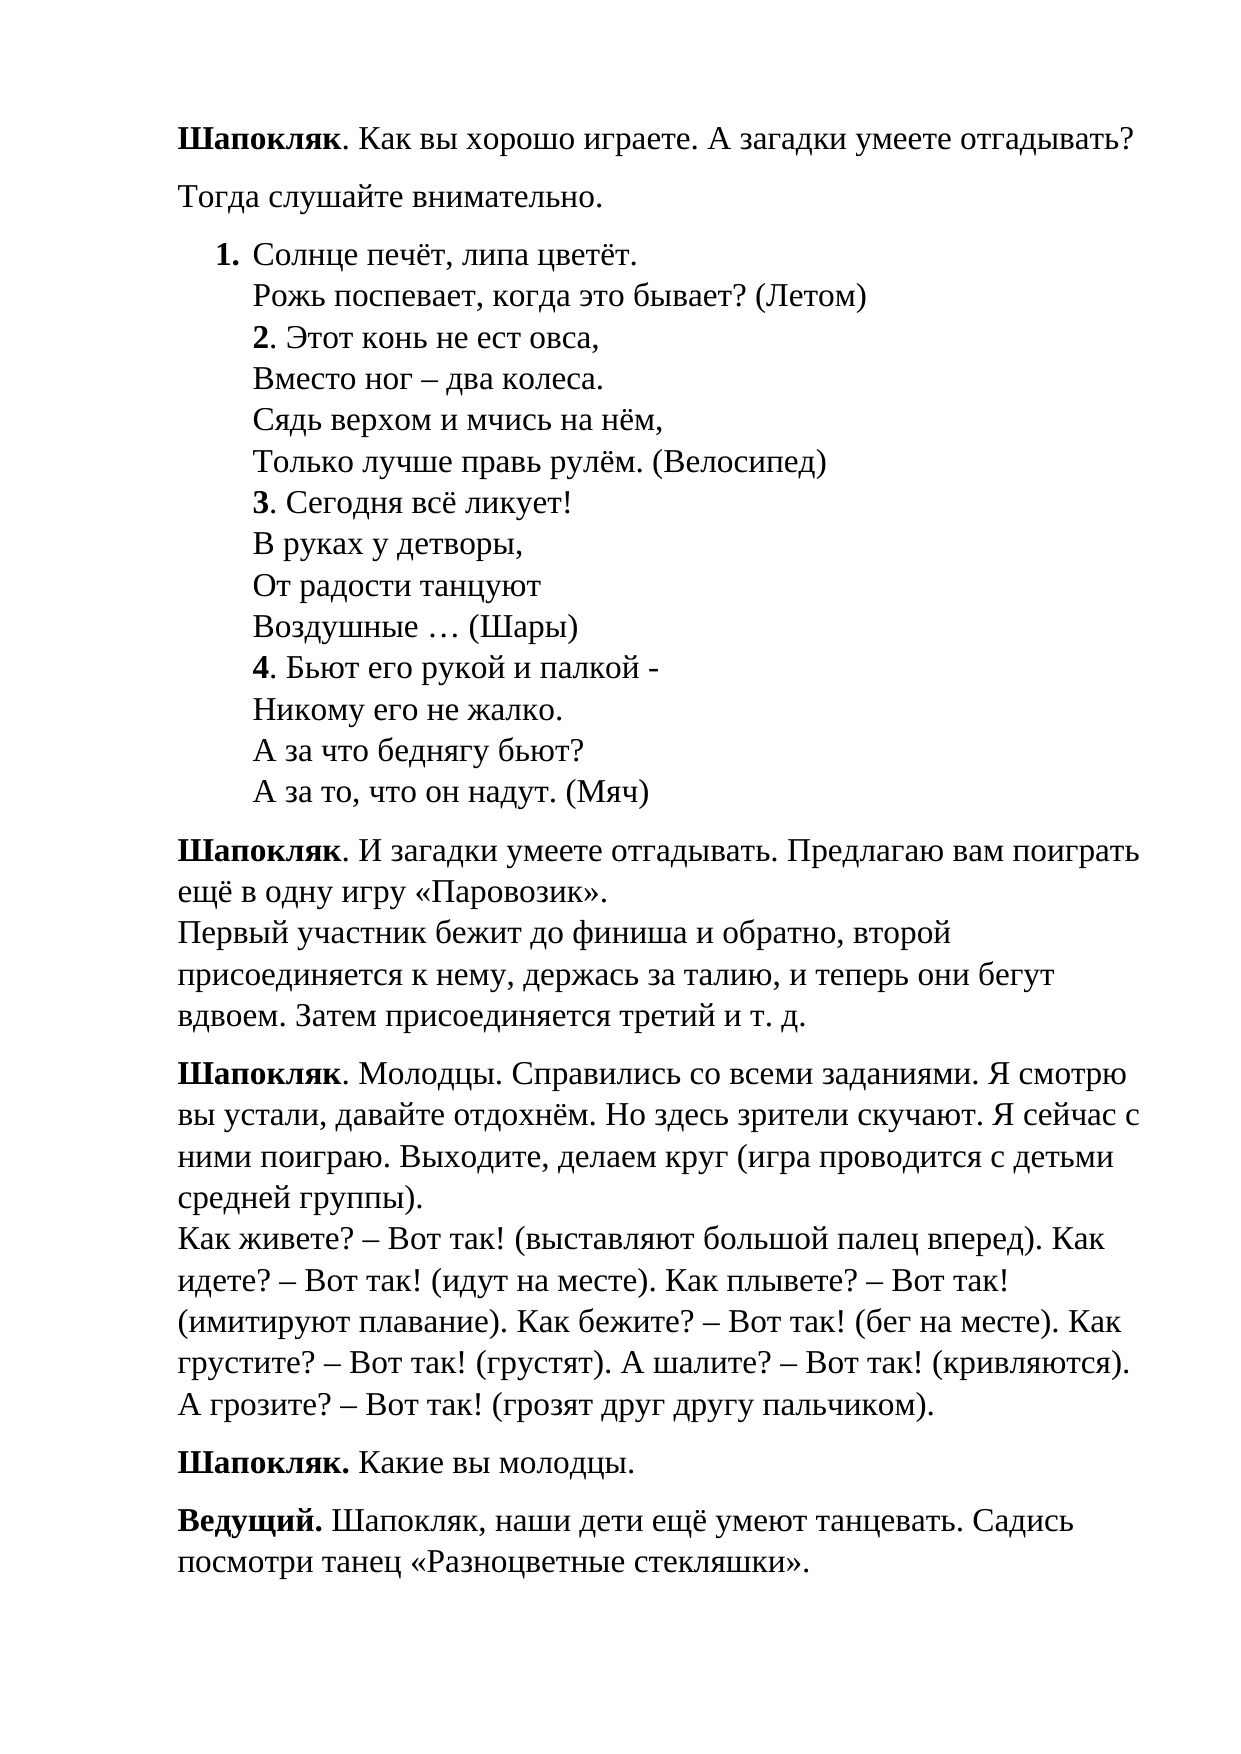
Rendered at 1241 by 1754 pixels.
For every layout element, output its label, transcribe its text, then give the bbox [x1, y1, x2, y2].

text Ведущий. Шапокляк, наши дети ещё умеют танцевать. Садись посмотри танец «Разноцветные стекляшки». [177, 1500, 1152, 1580]
text Тогда слушайте внимательно. [177, 176, 1152, 214]
text Шапокляк. Как вы хорошо играете. А загадки умеете отгадывать? [177, 118, 1152, 156]
text Шапокляк. Какие вы молодцы. [177, 1442, 1152, 1480]
text Шапокляк. Молодцы. Справились со всеми заданиями. Я смотрю вы устали, давайте отдохнём. Но здесь зрители скучают. Я сейчас с ними поиграю. Выходите, делаем круг (игра проводится с детьми средней группы). Как живете? – Вот так! (выставляют большой палец вперед). Как идете? – Вот так! (идут на месте). Как плывете? – Вот так! (имитируют плавание). Как бежите? – Вот так! (бег на месте). Как грустите? – Вот так! (грустят). А шалите? – Вот так! (кривляются). А грозите? – Вот так! (грозят друг другу пальчиком). [177, 1053, 1152, 1422]
text Шапокляк. И загадки умеете отгадывать. Предлагаю вам поиграть ещё в одну игру «Паровозик». Первый участник бежит до финиша и обратно, второй присоединяется к нему, держась за талию, и теперь они бегут вдвоем. Затем присоединяется третий и т. д. [177, 830, 1152, 1033]
list Солнце печёт, липа цветёт. Рожь поспевает, когда это бывает? (Летом) 2. Этот конь не ест овса, Вместо ног – два колеса. Сядь верхом и мчись на нём, Только лучше правь рулём. (Велосипед) 3. Сегодня всё ликует! В руках у детворы, От радости танцуют Воздушные … (Шары) 4. Бьют его рукой и палкой - Никому его не жалко. А за что беднягу бьют? А за то, что он надут. (Мяч) [215, 234, 1152, 810]
